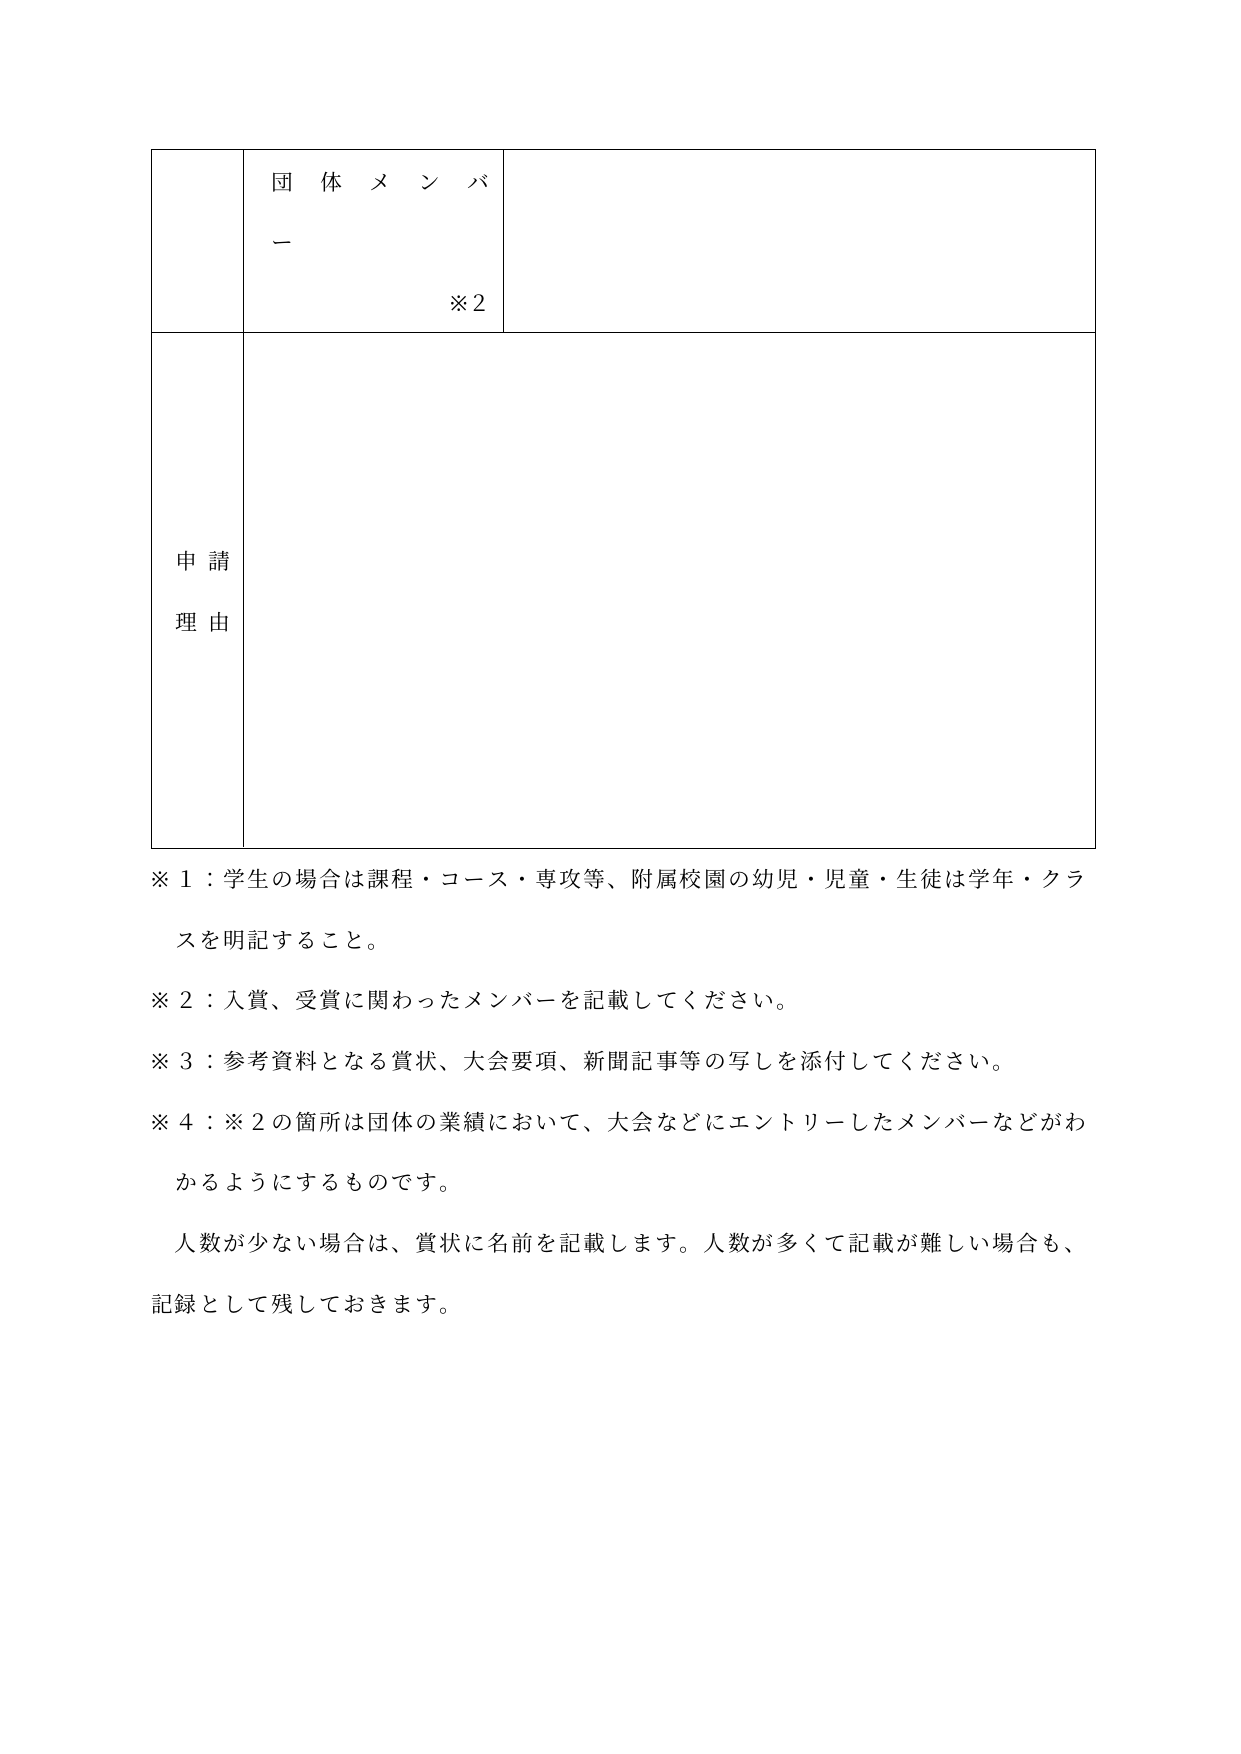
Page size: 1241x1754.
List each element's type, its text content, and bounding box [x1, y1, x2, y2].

table_cell 団 体 メ ン バ ー ※２ [244, 150, 503, 332]
text ※４：※２の箇所は団体の業績において、大会などにエントリーしたメンバーなどがわかるようにするものです。 [126, 1090, 1107, 1212]
table_cell [504, 150, 1095, 332]
text ※２：入賞、受賞に関わったメンバーを記載してください。 [126, 969, 1107, 1030]
text ※３：参考資料となる賞状、大会要項、新聞記事等の写しを添付してください。 [126, 1030, 1107, 1090]
table_cell [244, 333, 1095, 847]
table_cell 申請 理由 [152, 333, 243, 847]
text ※１：学生の場合は課程・コース・専攻等、附属校園の幼児・児童・生徒は学年・クラスを明記すること。 [126, 848, 1107, 969]
text 人数が少ない場合は、賞状に名前を記載します。人数が多くて記載が難しい場合も、記録として残しておきます。 [151, 1212, 1089, 1333]
